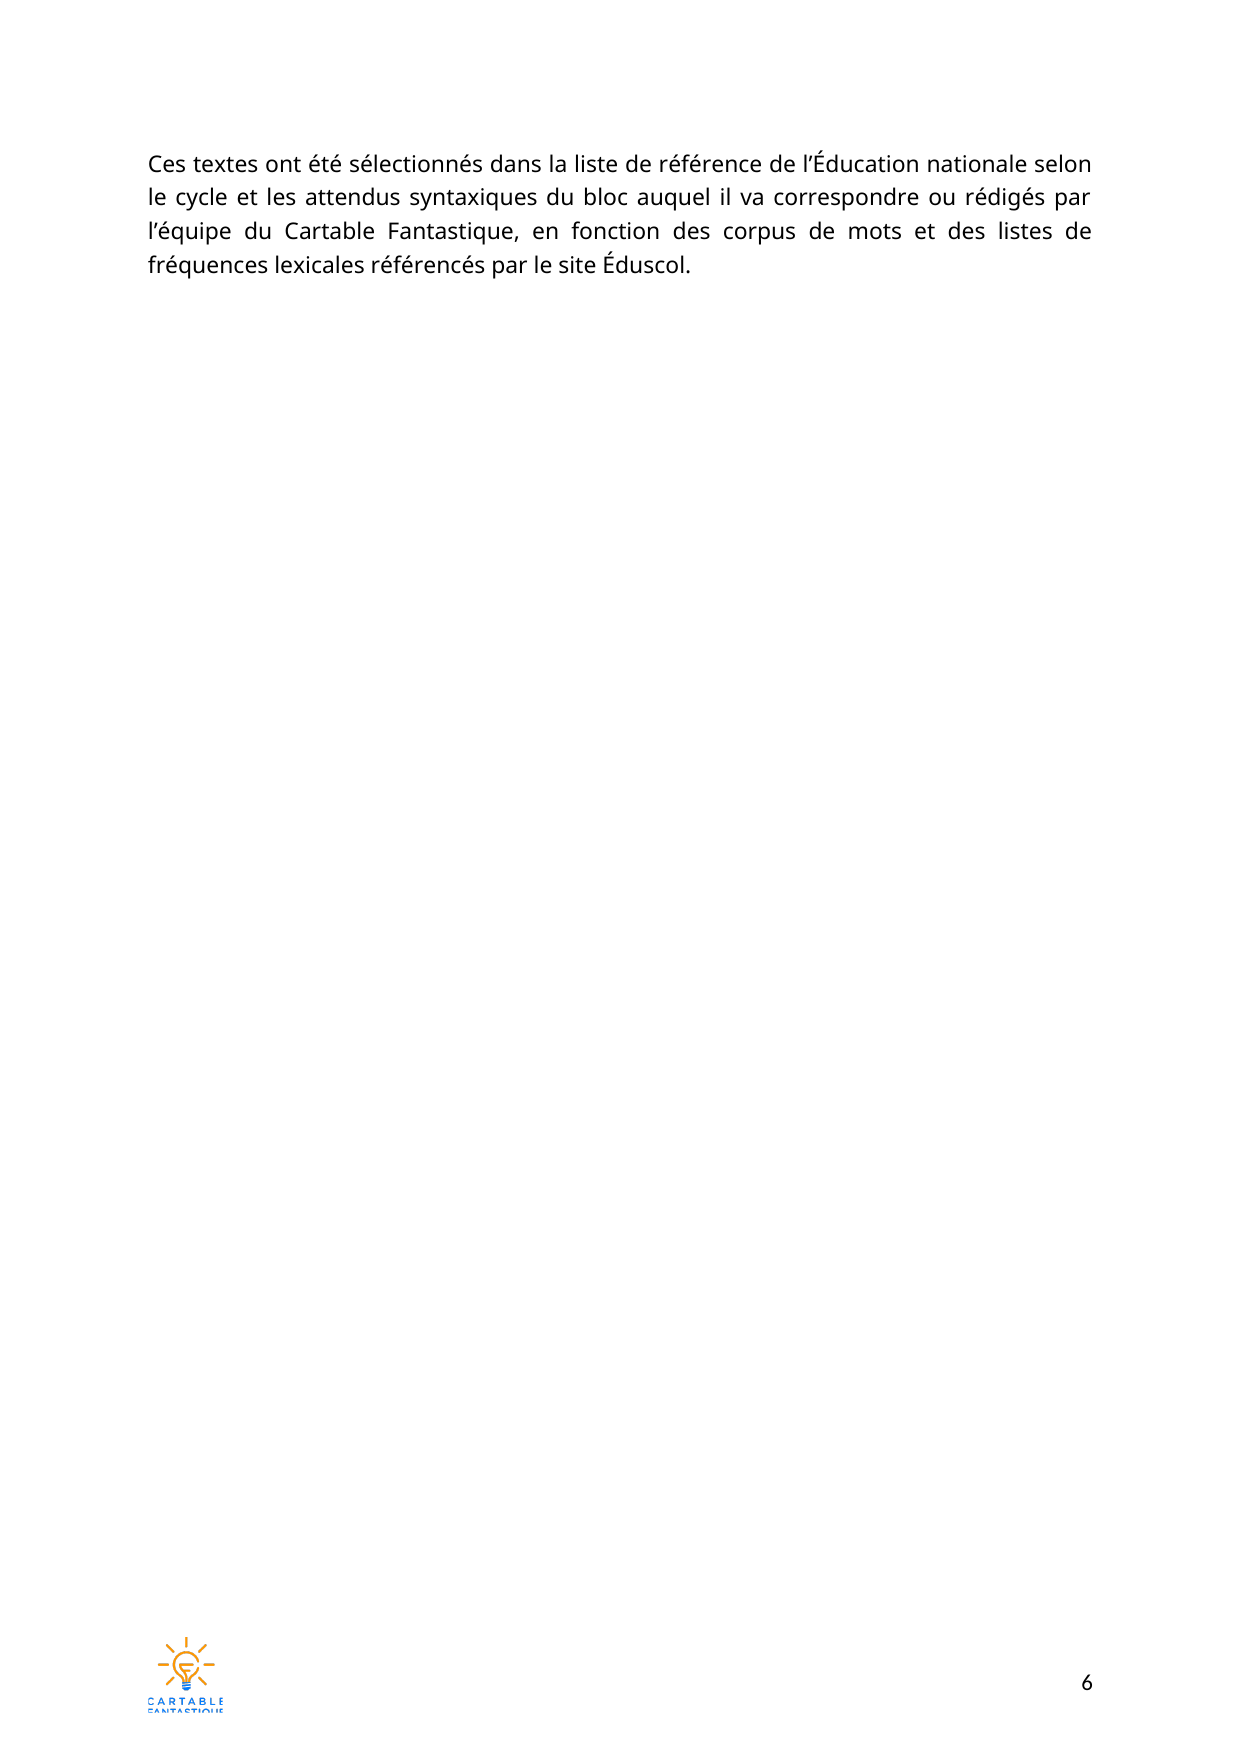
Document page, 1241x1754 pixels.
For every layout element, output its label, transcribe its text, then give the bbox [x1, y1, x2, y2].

text Ces textes ont été sélectionnés dans la liste de référence de l’Éducation nationale selon le cycle et les attendus syntaxiques du bloc auquel il va correspondre ou rédigés par l’équipe du Cartable Fantastique, en fonction des corpus de mots et des listes de fréquences lexicales référencés par le site Éduscol. [148, 148, 1093, 280]
picture [147, 1637, 223, 1712]
